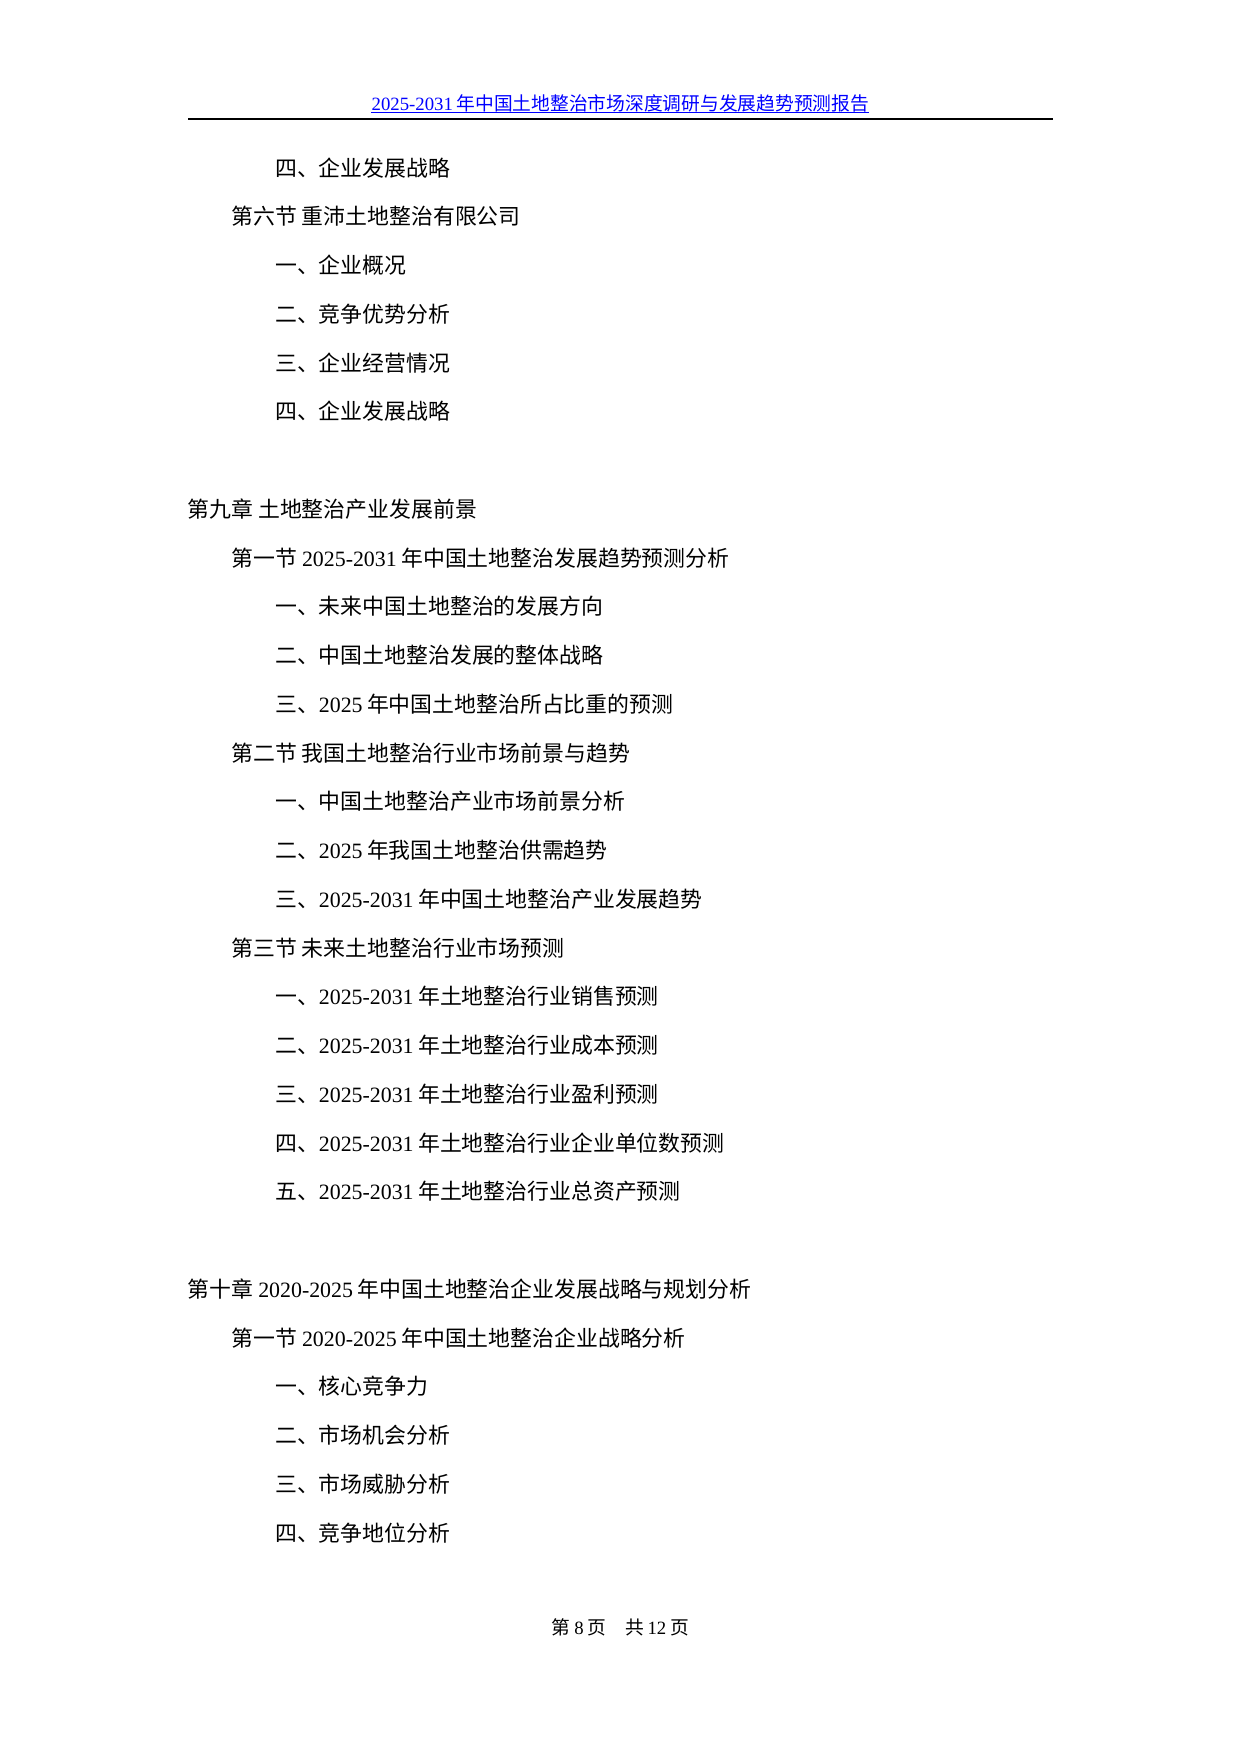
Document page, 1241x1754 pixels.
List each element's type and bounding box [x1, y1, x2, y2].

text [187, 150, 1053, 1548]
